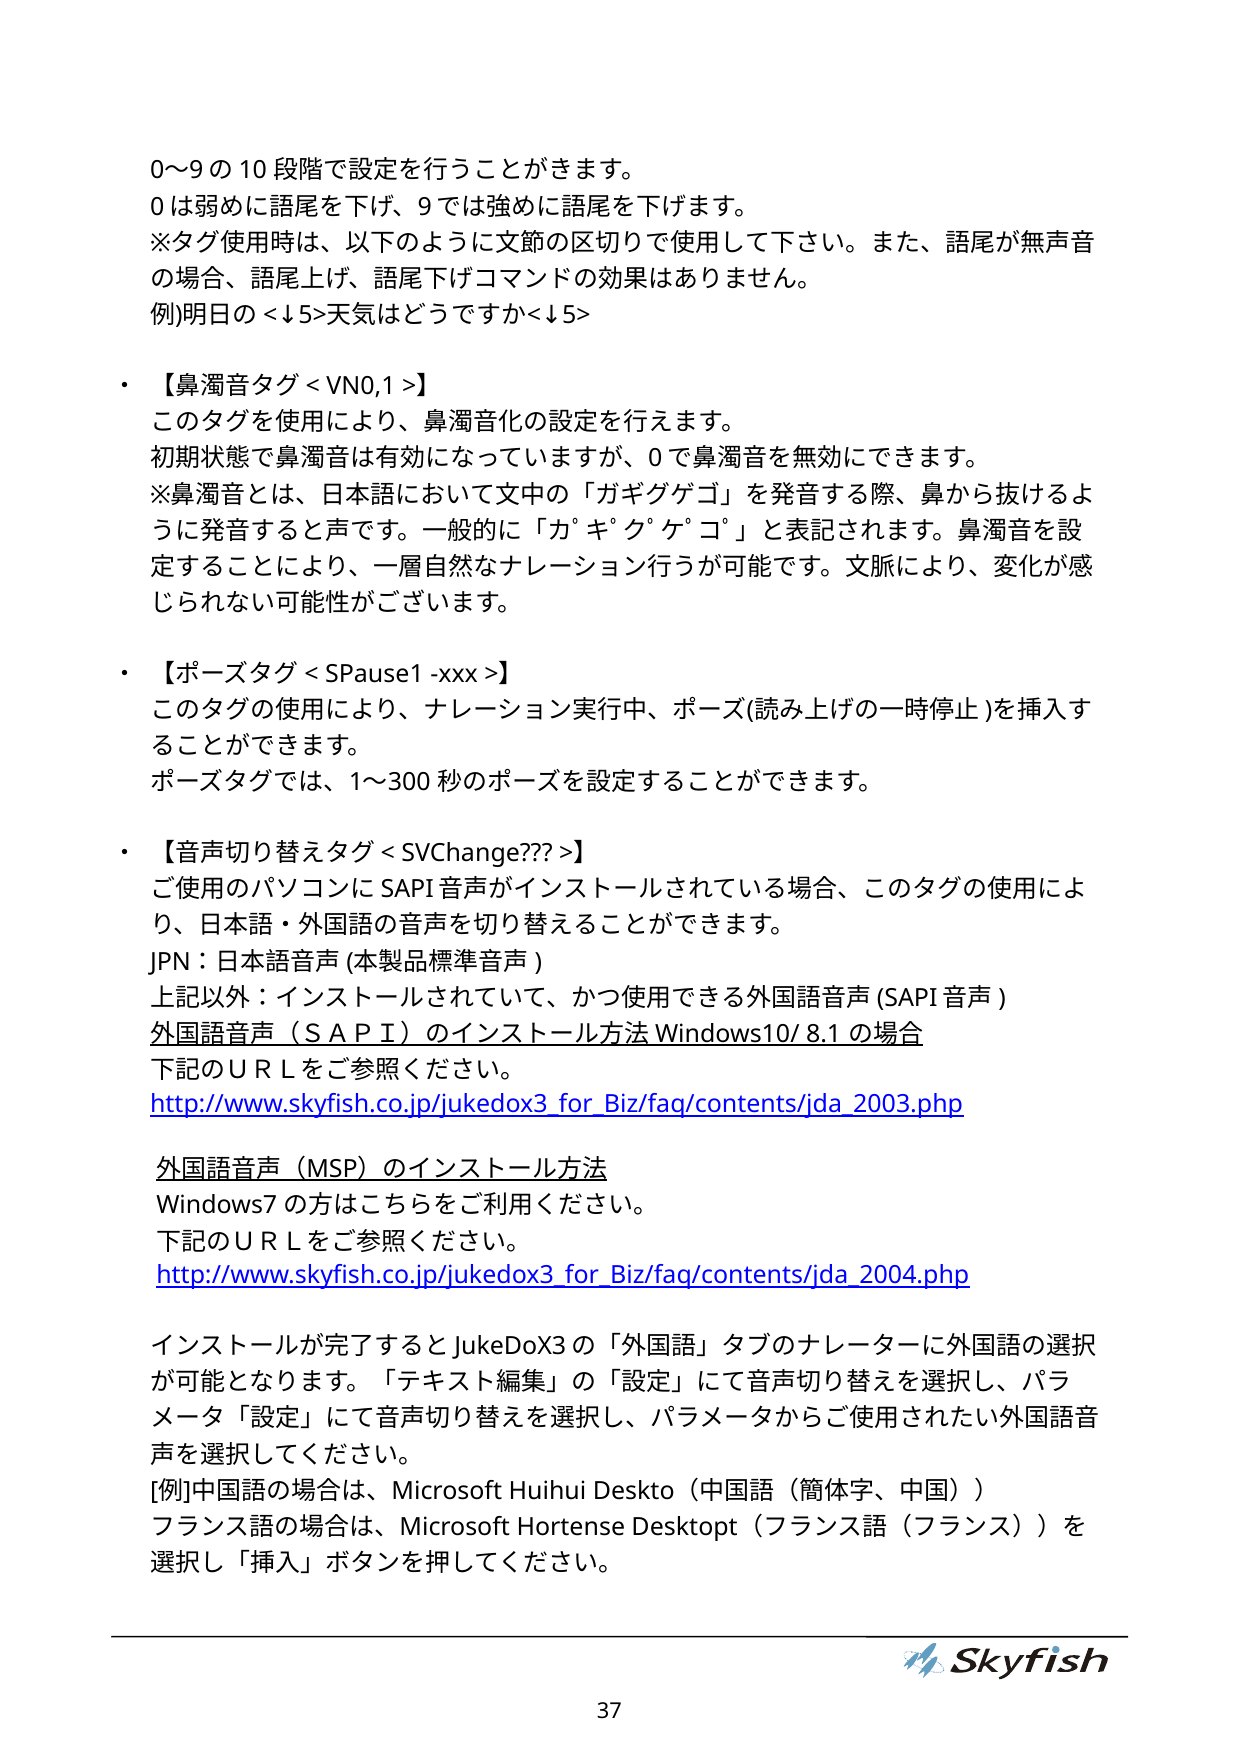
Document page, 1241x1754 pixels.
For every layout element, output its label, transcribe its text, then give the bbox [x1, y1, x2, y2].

list 下記のＵＲＬをご参照ください。 [150, 1050, 1106, 1086]
list 初期状態で鼻濁音は有効になっていますが、0で鼻濁音を無効にできます。 [150, 438, 1106, 474]
list ※鼻濁音とは、日本語において文中の「ガギグゲゴ」を発音する際、鼻から抜けるように発音すると声です。一般的に「カﾟキﾟクﾟケﾟコﾟ」と表記されます。鼻濁音を設定することにより、一層自然なナレーション行うが可能です。文脈により、変化が感じられない可能性がございます。 [150, 474, 1106, 619]
list 外国語音声（ＳＡＰＩ）のインストール方法 Windows10/ 8.1 の場合 [150, 1013, 1106, 1050]
list 【ポーズタグ < SPause1 -xxx >】 [112, 653, 1106, 689]
list [例]中国語の場合は、Microsoft Huihui Deskto（中国語（簡体字、中国）） [150, 1470, 1106, 1507]
list 上記以外：インストールされていて、かつ使用できる外国語音声 (SAPI音声 ) [150, 977, 1106, 1013]
list このタグの使用により、ナレーション実行中、ポーズ(読み上げの一時停止 )を挿入することができます。 [150, 689, 1106, 762]
list JPN：日本語音声 (本製品標準音声 ) [150, 941, 1106, 977]
list 【鼻濁音タグ < VN0,1 >】 [112, 365, 1106, 402]
list このタグを使用により、鼻濁音化の設定を行えます。 [150, 402, 1106, 438]
text http://www.skyfish.co.jp/jukedox3_for_Biz/faq/contents/jda_2004.php [156, 1257, 1106, 1291]
list http://www.skyfish.co.jp/jukedox3_for_Biz/faq/contents/jda_2003.php [150, 1086, 1106, 1120]
list ポーズタグでは、1～300 秒のポーズを設定することができます。 [150, 762, 1106, 798]
list 例)明日の <↓5>天気はどうですか<↓5> [150, 295, 1106, 331]
list 0～9の10 段階で設定を行うことがきます。 [150, 150, 1106, 186]
list 0は弱めに語尾を下げ、9では強めに語尾を下げます。 [150, 186, 1106, 222]
list インストールが完了するとJukeDoX3の「外国語」タブのナレーターに外国語の選択が可能となります。「テキスト編集」の「設定」にて音声切り替えを選択し、パラメータ「設定」にて音声切り替えを選択し、パラメータからご使用されたい外国語音声を選択してください。 [150, 1325, 1106, 1470]
text Windows7 の方はこちらをご利用ください。 [156, 1185, 1106, 1221]
list ご使用のパソコンに SAPI音声がインストールされている場合、このタグの使用により、日本語・外国語の音声を切り替えることができます。 [150, 868, 1106, 941]
list フランス語の場合は、Microsoft Hortense Desktopt（フランス語（フランス））を選択し「挿入」ボタンを押してください。 [150, 1507, 1106, 1579]
list 【音声切り替えタグ < SVChange??? >】 [112, 832, 1106, 868]
text 外国語音声（MSP）のインストール方法 [156, 1148, 1106, 1185]
text 下記のＵＲＬをご参照ください。 [156, 1221, 1106, 1257]
list ※タグ使用時は、以下のように文節の区切りで使用して下さい。また、語尾が無声音の場合、語尾上げ、語尾下げコマンドの効果はありません。 [150, 222, 1106, 295]
